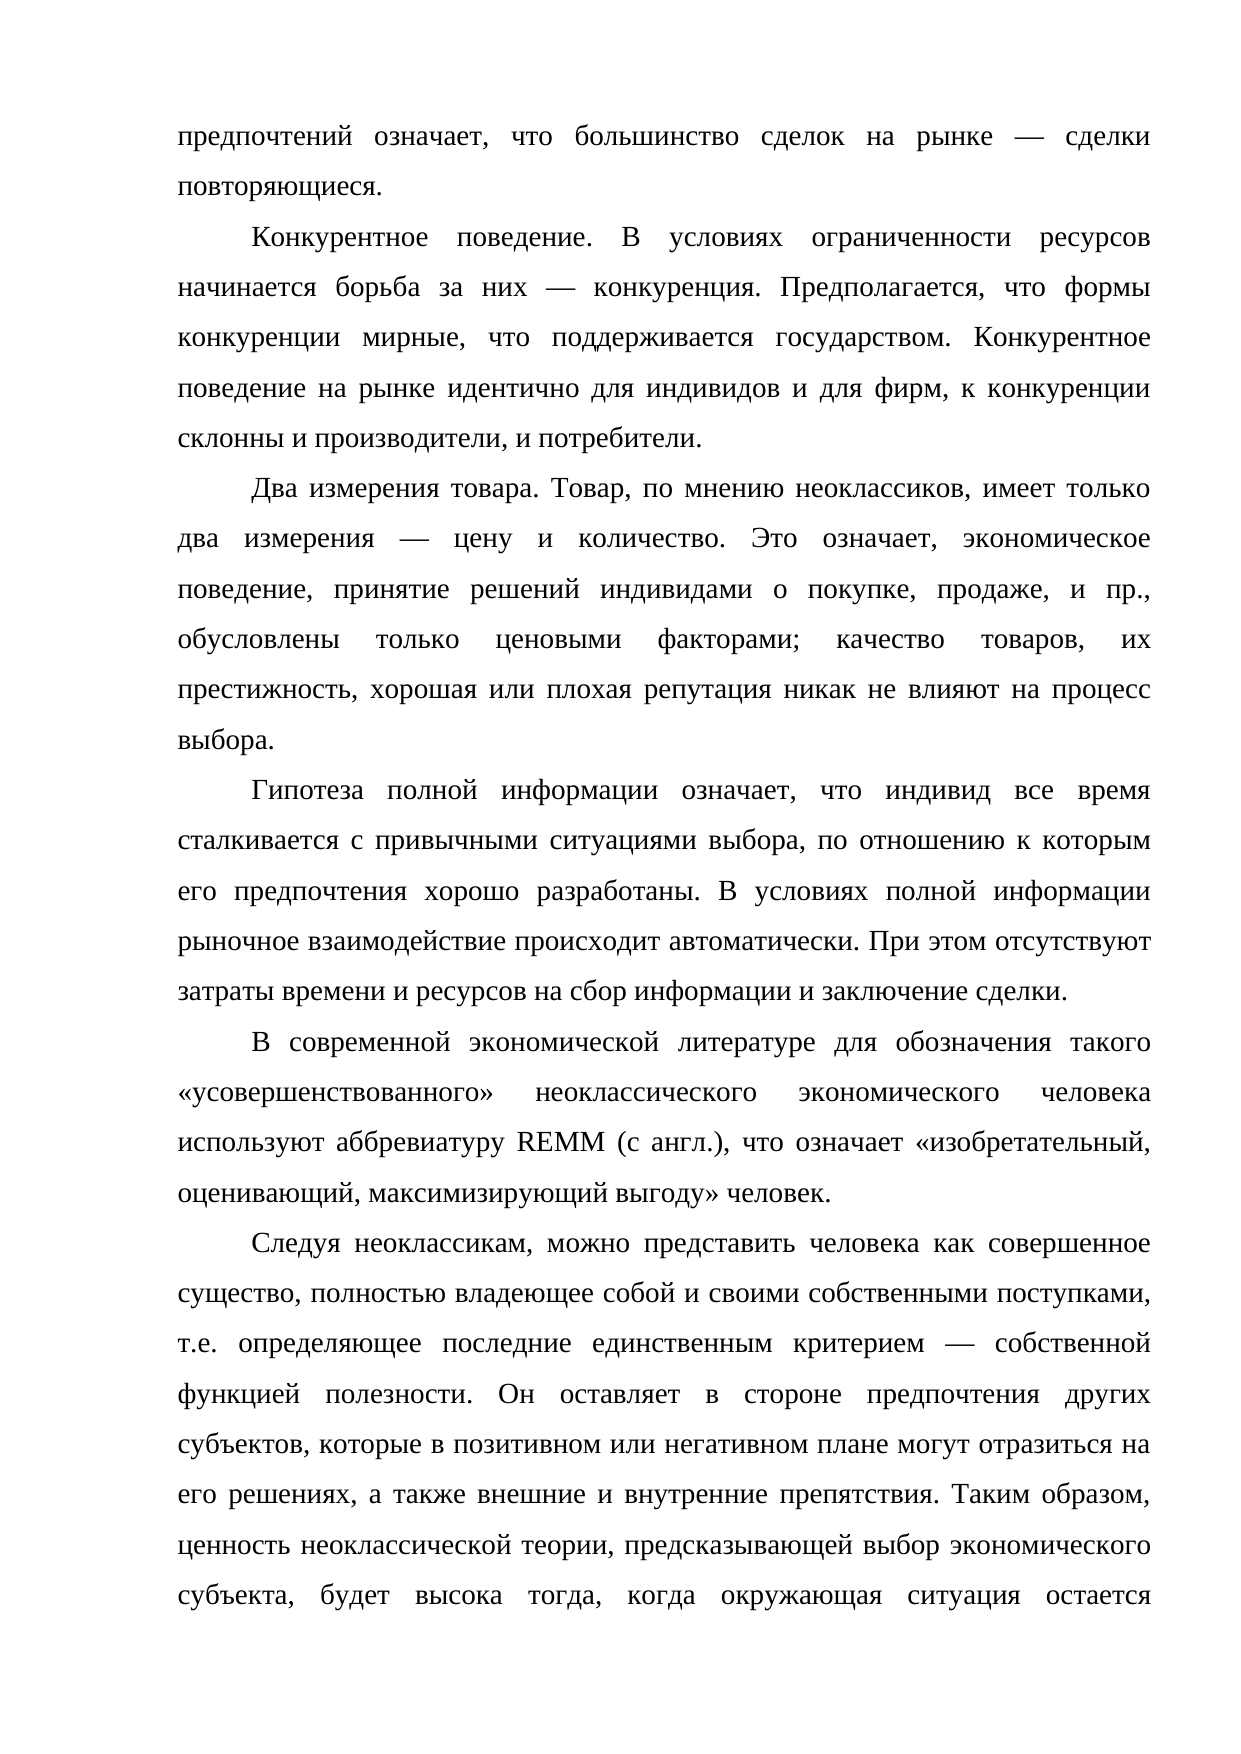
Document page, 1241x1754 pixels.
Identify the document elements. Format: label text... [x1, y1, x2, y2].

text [177, 118, 1152, 202]
text Два измерения товара. Товар, по мнению неоклассиков, имеет только два измерения — цену и количество. Это означает, экономическое поведение, принятие решений индивидами о покупке, продаже, и пр., обусловлены только ценовыми факторами; качество товаров, их престижность, хорошая или плохая репутация никак не влияют на процесс выбора. [177, 470, 1152, 755]
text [177, 1225, 1152, 1611]
text В современной экономической литературе для обозначения такого «усовершенствованного» неоклассического экономического человека используют аббревиатуру REMM (с англ.), что означает «изобретательный, оценивающий, максимизирующий выгоду» человек. [177, 1024, 1152, 1208]
text Гипотеза полной информации означает, что индивид все время сталкивается с привычными ситуациями выбора, по отношению к которым его предпочтения хорошо разработаны. В условиях полной информации рыночное взаимодействие происходит автоматически. При этом отсутствуют затраты времени и ресурсов на сбор информации и заключение сделки. [177, 772, 1152, 1007]
text Конкурентное поведение. В условиях ограниченности ресурсов начинается борьба за них — конкуренция. Предполагается, что формы конкуренции мирные, что поддерживается государством. Конкурентное поведение на рынке идентично для индивидов и для фирм, к конкуренции склонны и производители, и потребители. [177, 219, 1152, 453]
